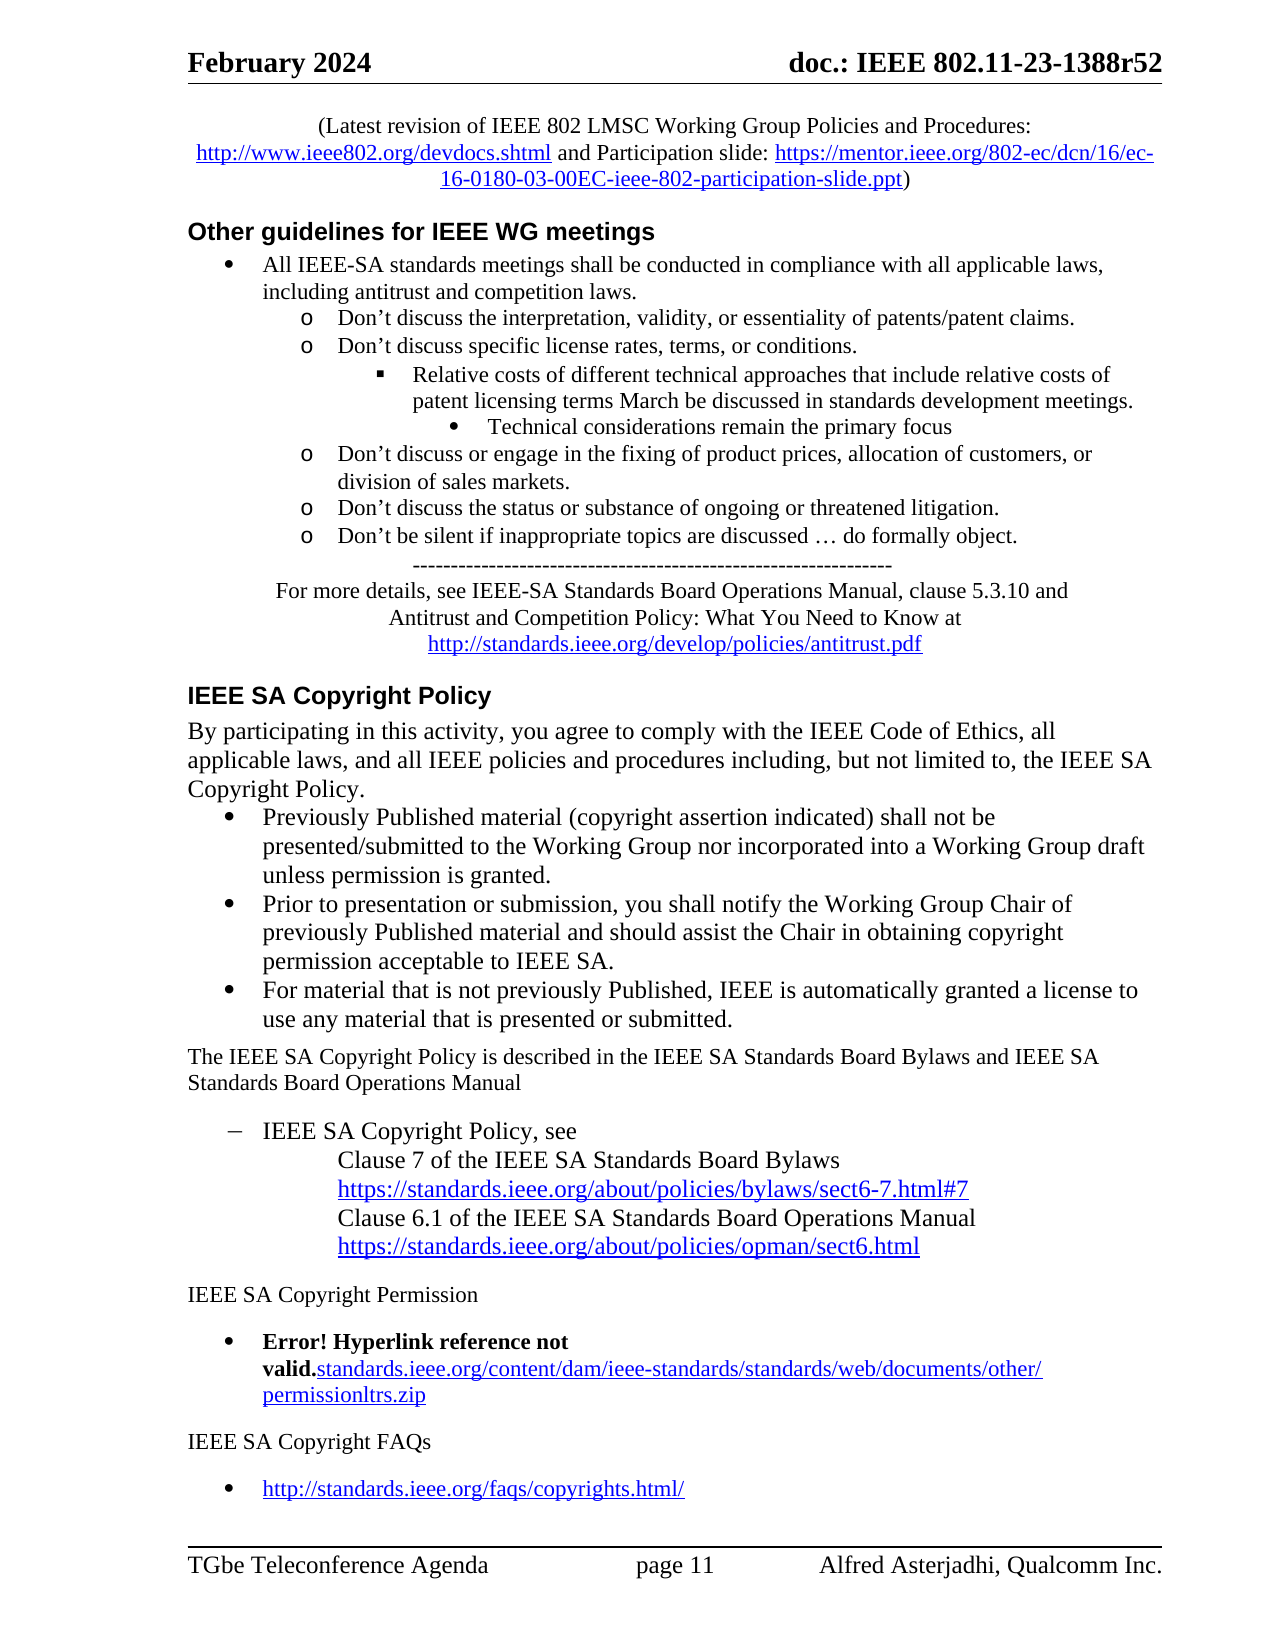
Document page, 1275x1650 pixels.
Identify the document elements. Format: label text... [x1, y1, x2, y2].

list Don’t discuss the status or substance of ongoing or threatened litigation. [300, 494, 1162, 523]
text The IEEE SA Copyright Policy is described in the IEEE SA Standards Board Bylaws and IEEE SA Standards Board Operations Manual [187, 1043, 1162, 1096]
list Relative costs of different technical approaches that include relative costs of patent licensing terms March be discussed in standards development meetings. [375, 361, 1162, 413]
subtitle IEEE SA Copyright Policy [187, 681, 1162, 710]
list Don’t discuss specific license rates, terms, or conditions. [300, 332, 1162, 361]
list Don’t discuss the interpretation, validity, or essentiality of patents/patent claims. [300, 304, 1162, 332]
list All IEEE-SA standards meetings shall be conducted in compliance with all applicable laws, including antitrust and competition laws. [225, 252, 1162, 304]
text For more details, see IEEE-SA Standards Board Operations Manual, clause 5.3.10 and Antitrust and Competition Policy: What You Need to Know at http://standards.ieee.org/develop/policies/antitrust.pdf [187, 577, 1162, 656]
list Previously Published material (copyright assertion indicated) shall not be presented/submitted to the Working Group nor incorporated into a Working Group draft unless permission is granted. [225, 802, 1162, 889]
subtitle Other guidelines for IEEE WG meetings [187, 217, 1162, 245]
list Prior to presentation or submission, you shall notify the Working Group Chair of previously Published material and should assist the Chair in obtaining copyright permission acceptable to IEEE SA. [225, 889, 1162, 975]
list For material that is not previously Published, IEEE is automatically granted a license to use any material that is presented or submitted. [225, 975, 1162, 1032]
text (Latest revision of IEEE 802 LMSC Working Group Policies and Procedures: http://www.ieee802.org/devdocs.shtml and Participation slide: https://mentor.ieee.org/802-ec/dcn/16/ec-16-0180-03-00EC-ieee-802-participation-slide.ppt) [187, 112, 1162, 192]
text IEEE SA Copyright Permission [187, 1281, 1162, 1307]
list Don’t be silent if inappropriate topics are discussed … do formally object. [300, 523, 1162, 551]
text By participating in this activity, you agree to comply with the IEEE Code of Ethics, all applicable laws, and all IEEE policies and procedures including, but not limited to, the IEEE SA Copyright Policy. [187, 716, 1162, 802]
list Don’t discuss or engage in the fixing of product prices, allocation of customers, or division of sales markets. [300, 440, 1162, 494]
text --------------------------------------------------------------- [337, 551, 1162, 577]
list Technical considerations remain the primary focus [450, 413, 1162, 440]
list http://standards.ieee.org/faqs/copyrights.html/ [225, 1475, 1162, 1502]
list IEEE SA Copyright Policy, see Clause 7 of the IEEE SA Standards Board Bylaws https://standards.ieee.org/about/policies/bylaws/sect6-7.html#7 Clause 6.1 of the IEEE SA Standards Board Operations Manual https://standards.ieee.org/about/policies/opman/sect6.html [225, 1116, 1162, 1260]
list Error! Hyperlink reference not valid.standards.ieee.org/content/dam/ieee-standards/standards/web/documents/other/permissionltrs.zip [225, 1328, 1162, 1407]
text IEEE SA Copyright FAQs [187, 1428, 1162, 1454]
